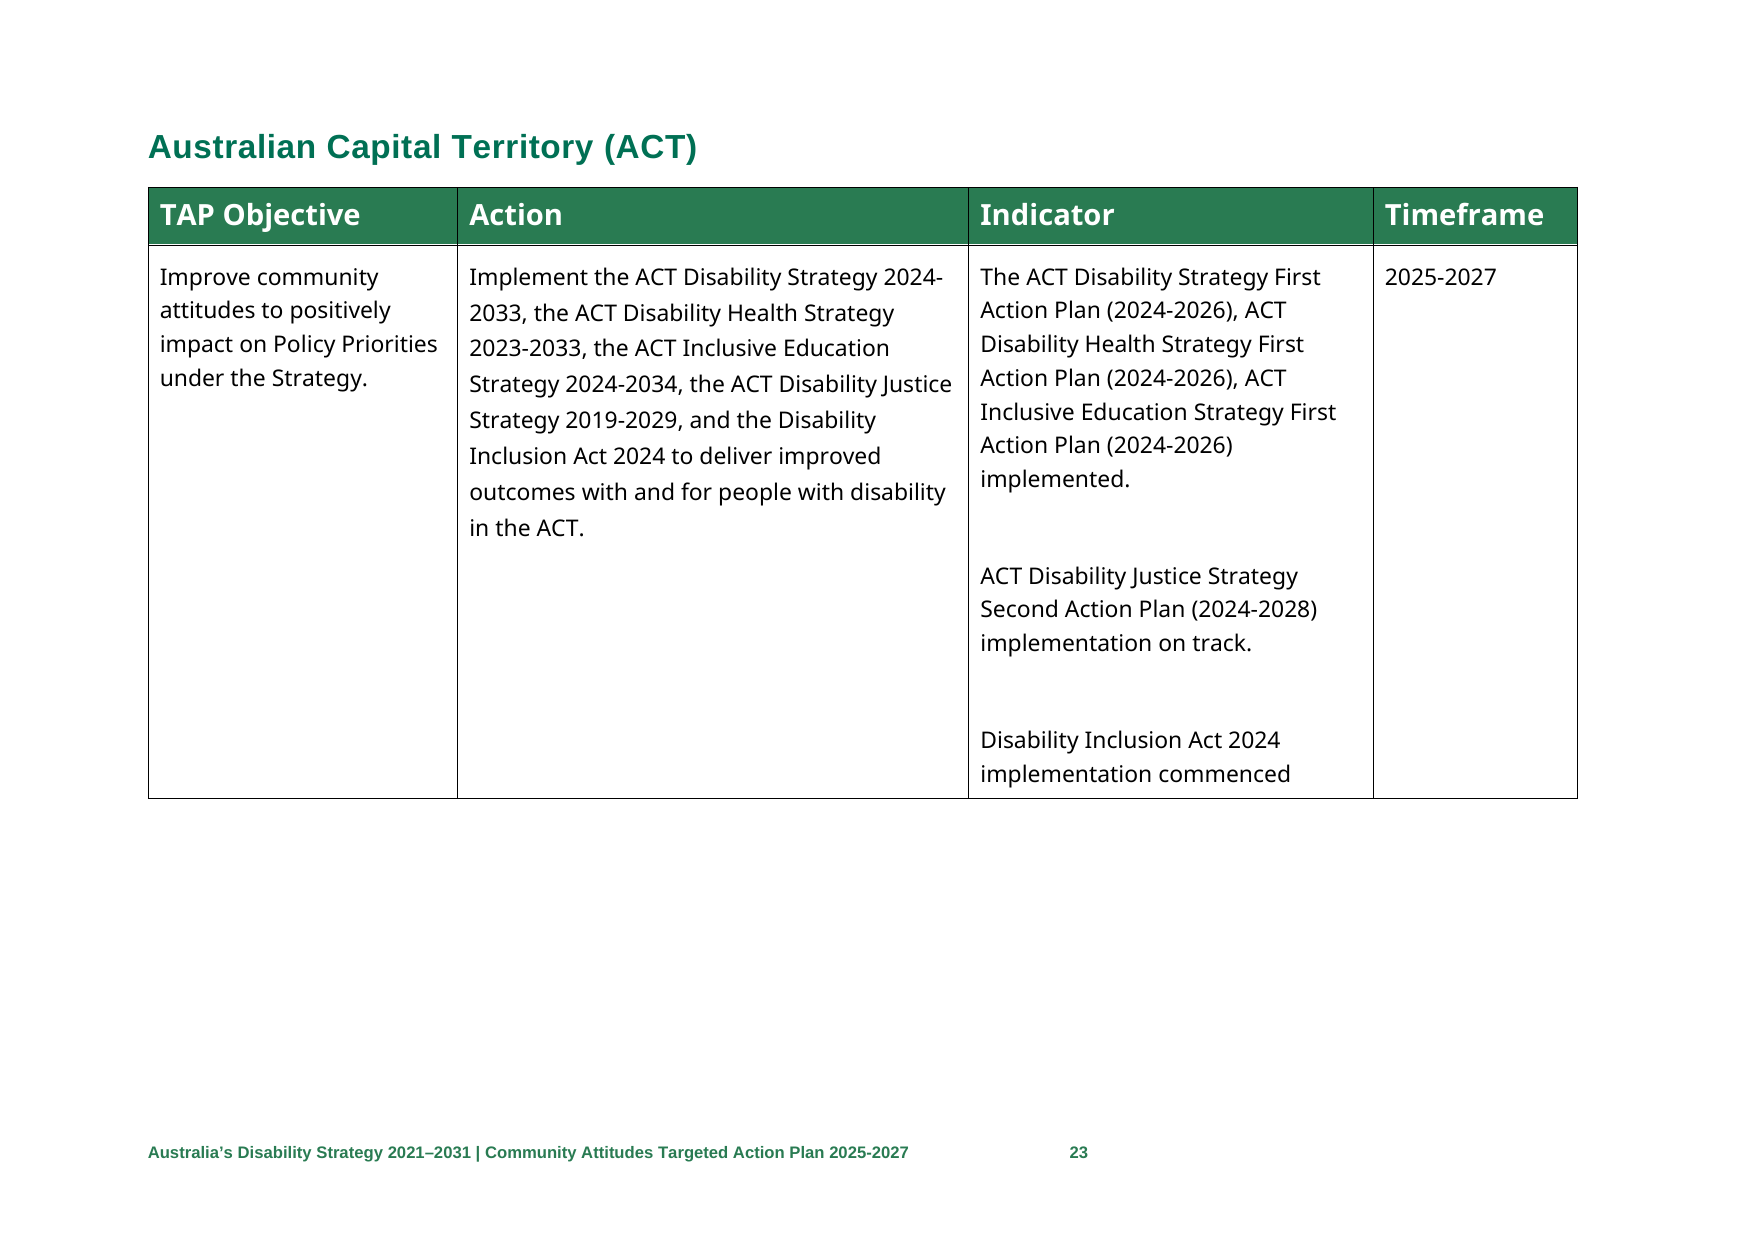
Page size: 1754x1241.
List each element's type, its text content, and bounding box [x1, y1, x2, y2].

table_cell Improve community attitudes to positively impact on Policy Priorities under the Strategy. [149, 246, 457, 797]
table_header Indicator [969, 188, 1373, 244]
table_cell 2025-2027 [1374, 246, 1577, 797]
table_header Timeframe [1374, 188, 1577, 244]
table_cell Implement the ACT Disability Strategy 2024-2033, the ACT Disability Health Strategy 2023-2033, the ACT Inclusive Education Strategy 2024-2034, the ACT Disability Justice Strategy 2019-2029, and the Disability Inclusion Act 2024 to deliver improved outcomes with and for people with disability in the ACT. [458, 246, 968, 797]
table_header TAP Objective [149, 188, 457, 244]
subtitle Australian Capital Territory (ACT) [148, 124, 1604, 166]
table_cell The ACT Disability Strategy First Action Plan (2024-2026), ACT Disability Health Strategy First Action Plan (2024-2026), ACT Inclusive Education Strategy First Action Plan (2024-2026) implemented. ACT Disability Justice Strategy Second Action Plan (2024-2028) implementation on track. Disability Inclusion Act 2024 implementation commenced [969, 246, 1373, 797]
table_header Action [458, 188, 968, 244]
